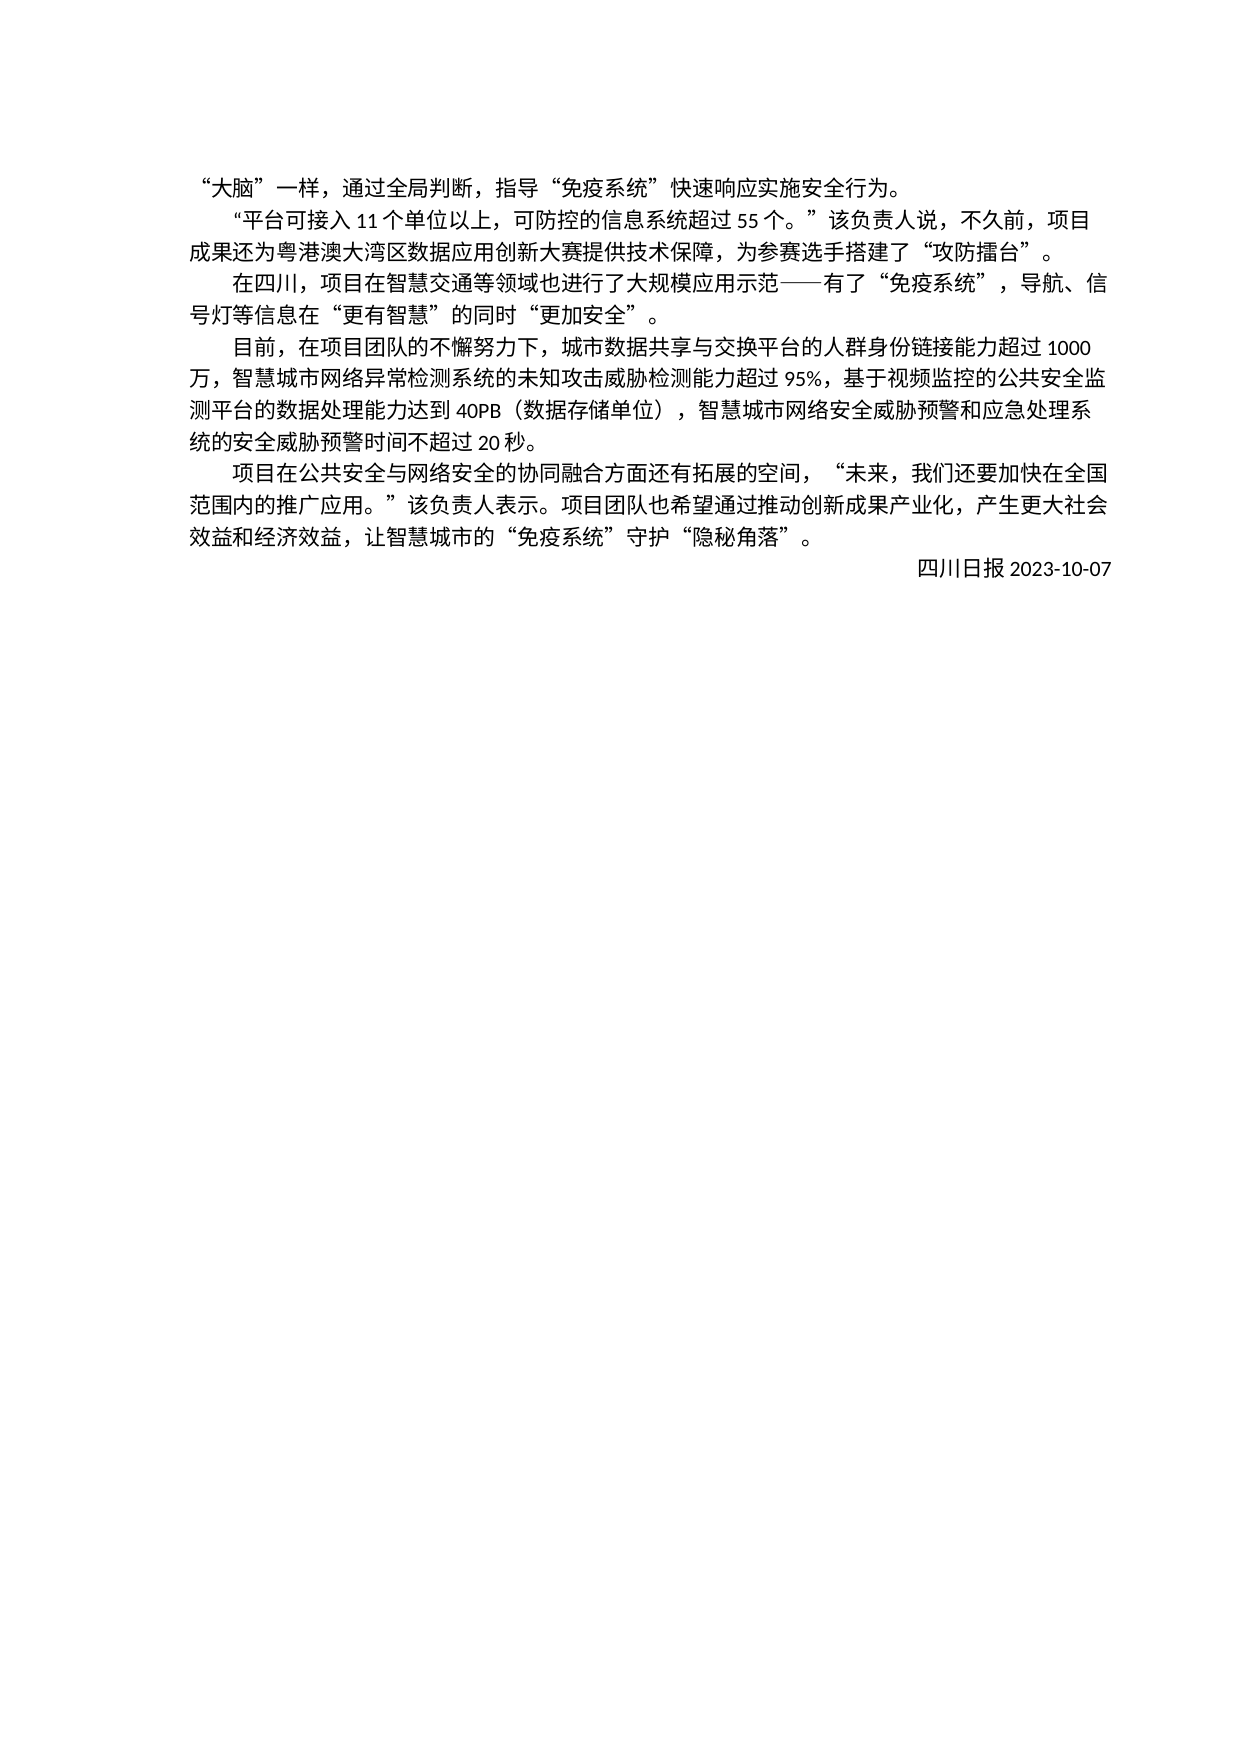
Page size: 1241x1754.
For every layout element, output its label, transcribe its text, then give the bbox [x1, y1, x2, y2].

text “平台可接入11个单位以上，可防控的信息系统超过55个。”该负责人说，不久前，项目成果还为粤港澳大湾区数据应用创新大赛提供技术保障，为参赛选手搭建了“攻防擂台”。 [189, 203, 1111, 266]
text 在四川，项目在智慧交通等领域也进行了大规模应用示范——有了“免疫系统”，导航、信号灯等信息在“更有智慧”的同时“更加安全”。 [189, 266, 1111, 329]
text 项目在公共安全与网络安全的协同融合方面还有拓展的空间，“未来，我们还要加快在全国范围内的推广应用。”该负责人表示。项目团队也希望通过推动创新成果产业化，产生更大社会效益和经济效益，让智慧城市的“免疫系统”守护“隐秘角落”。 [189, 456, 1111, 551]
text 四川日报2023-10-07 [189, 551, 1111, 583]
text 目前，在项目团队的不懈努力下，城市数据共享与交换平台的人群身份链接能力超过1000万，智慧城市网络异常检测系统的未知攻击威胁检测能力超过95%，基于视频监控的公共安全监测平台的数据处理能力达到40PB（数据存储单位），智慧城市网络安全威胁预警和应急处理系统的安全威胁预警时间不超过20秒。 [189, 329, 1111, 456]
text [189, 171, 1111, 203]
